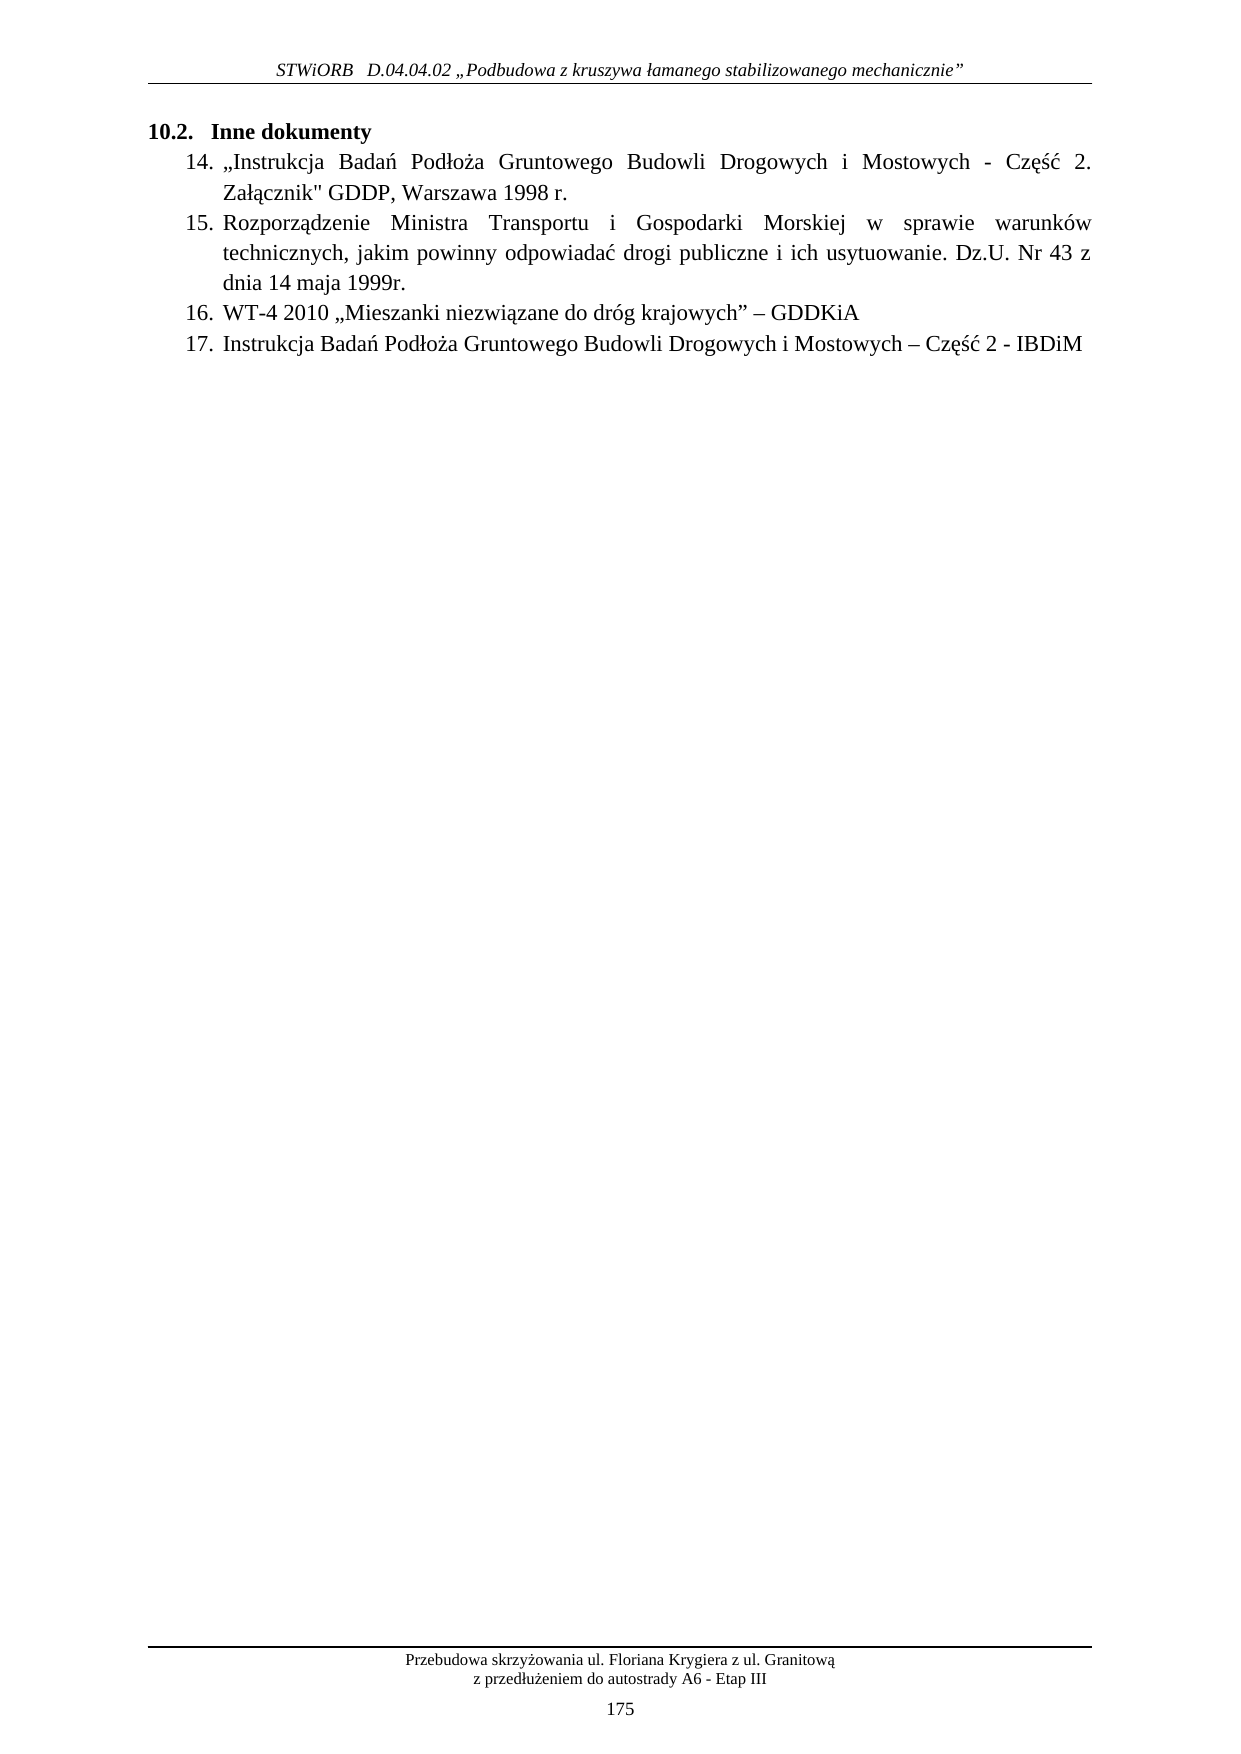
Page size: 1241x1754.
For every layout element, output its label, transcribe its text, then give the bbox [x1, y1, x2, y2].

list WT-4 2010 „Mieszanki niezwiązane do dróg krajowych” – GDDKiA [185, 299, 1092, 326]
text 10.2. Inne dokumenty [148, 118, 1092, 144]
list Rozporządzenie Ministra Transportu i Gospodarki Morskiej w sprawie warunków technicznych, jakim powinny odpowiadać drogi publiczne i ich usytuowanie. Dz.U. Nr 43 z dnia 14 maja 1999r. [185, 209, 1092, 296]
list „Instrukcja Badań Podłoża Gruntowego Budowli Drogowych i Mostowych - Część 2. Załącznik" GDDP, Warszawa 1998 r. [185, 148, 1092, 205]
list Instrukcja Badań Podłoża Gruntowego Budowli Drogowych i Mostowych – Część 2 - IBDiM [185, 329, 1092, 356]
